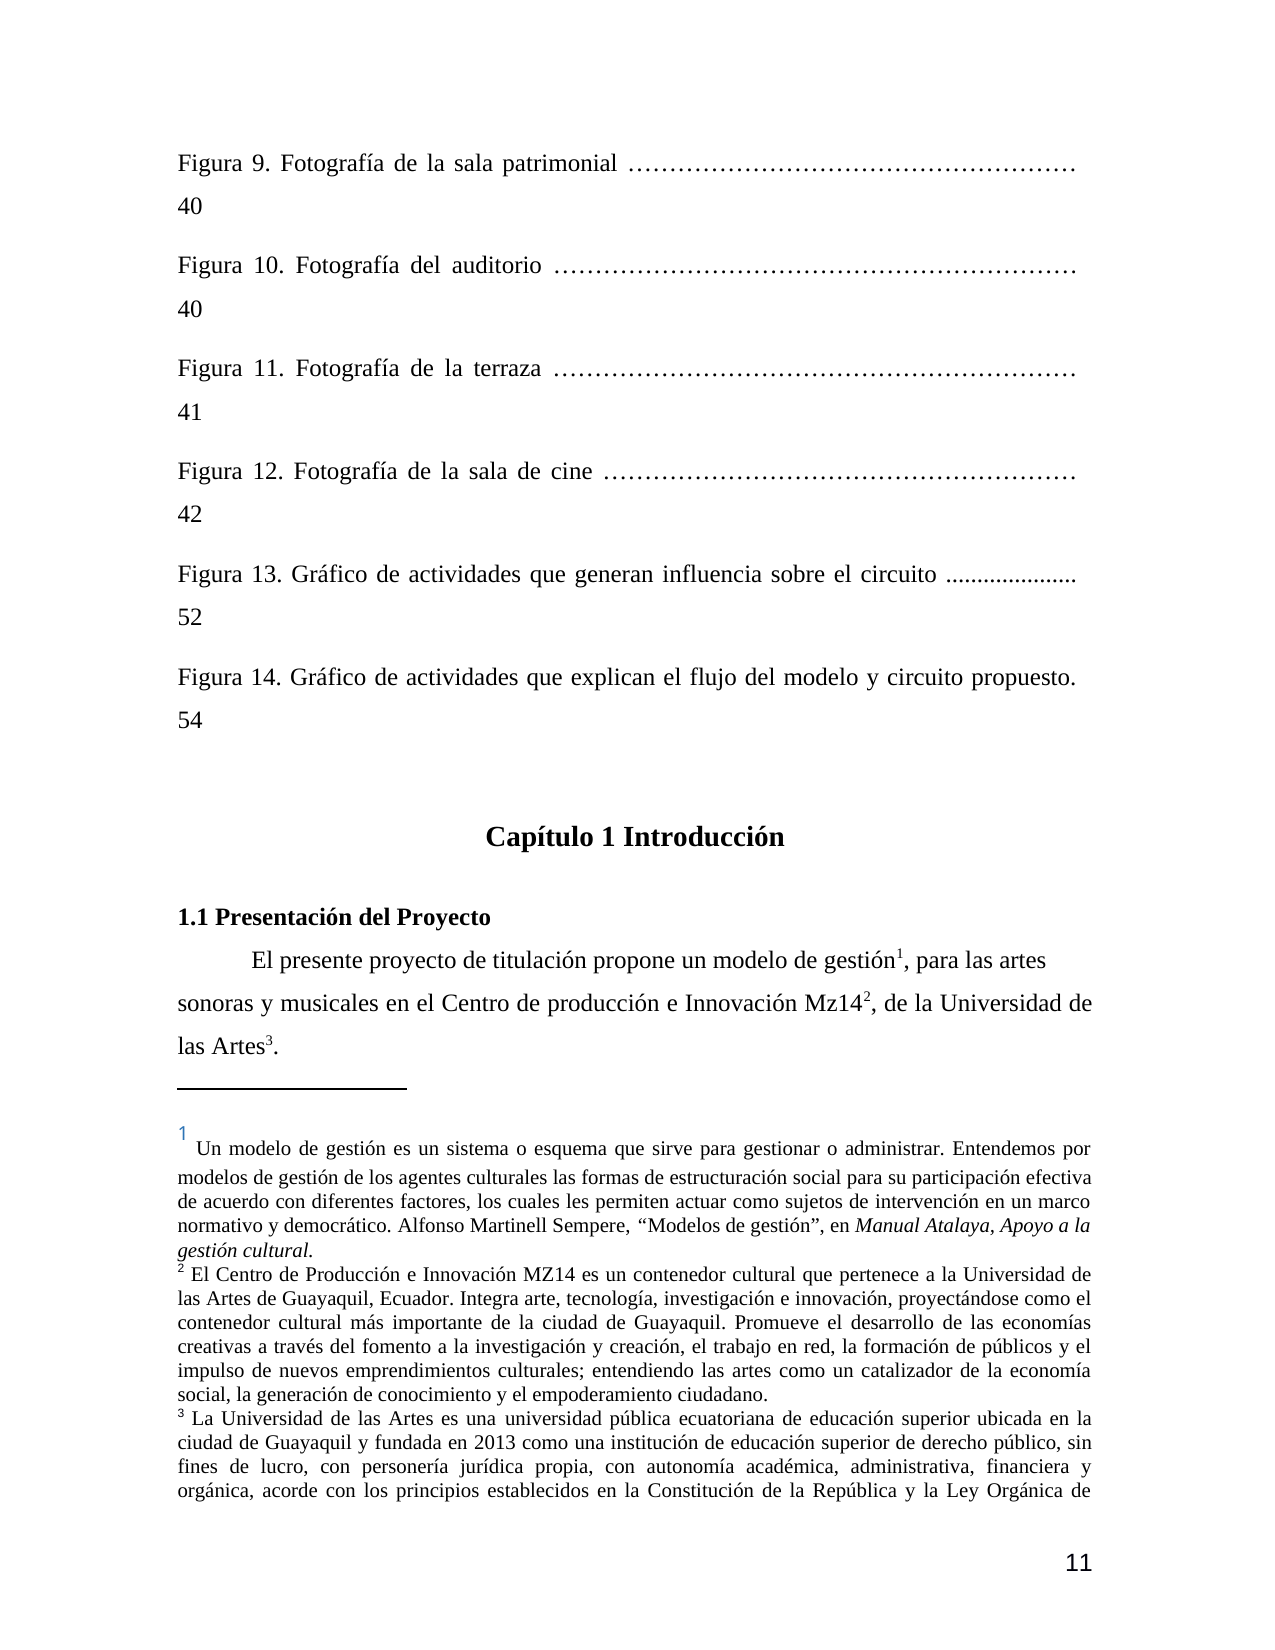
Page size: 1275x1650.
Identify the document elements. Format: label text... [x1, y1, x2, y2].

text Figura 10. Fotografía del auditorio ……………………………………………………… 40 [177, 251, 1078, 322]
subtitle Capítulo 1 Introducción [177, 819, 1093, 852]
subtitle 1.1 Presentación del Proyecto [177, 902, 1093, 931]
text Figura 11. Fotografía de la terraza ……………………………………………………… 41 [177, 353, 1078, 425]
text El presente proyecto de titulación propone un modelo de gestión, para las artes [251, 945, 1093, 974]
text Figura 9. Fotografía de la sala patrimonial ……………………………………………… 40 [177, 148, 1078, 219]
text sonoras y musicales en el Centro de producción e Innovación Mz14, de la Universidad de las Artes. [177, 988, 1093, 1060]
text Figura 12. Fotografía de la sala de cine ………………………………………………… 42 [177, 456, 1078, 528]
text Figura 13. Gráfico de actividades que generan influencia sobre el circuito ..................... 52 [177, 559, 1078, 631]
text Figura 14. Gráfico de actividades que explican el flujo del modelo y circuito propuesto. 54 [177, 662, 1078, 734]
